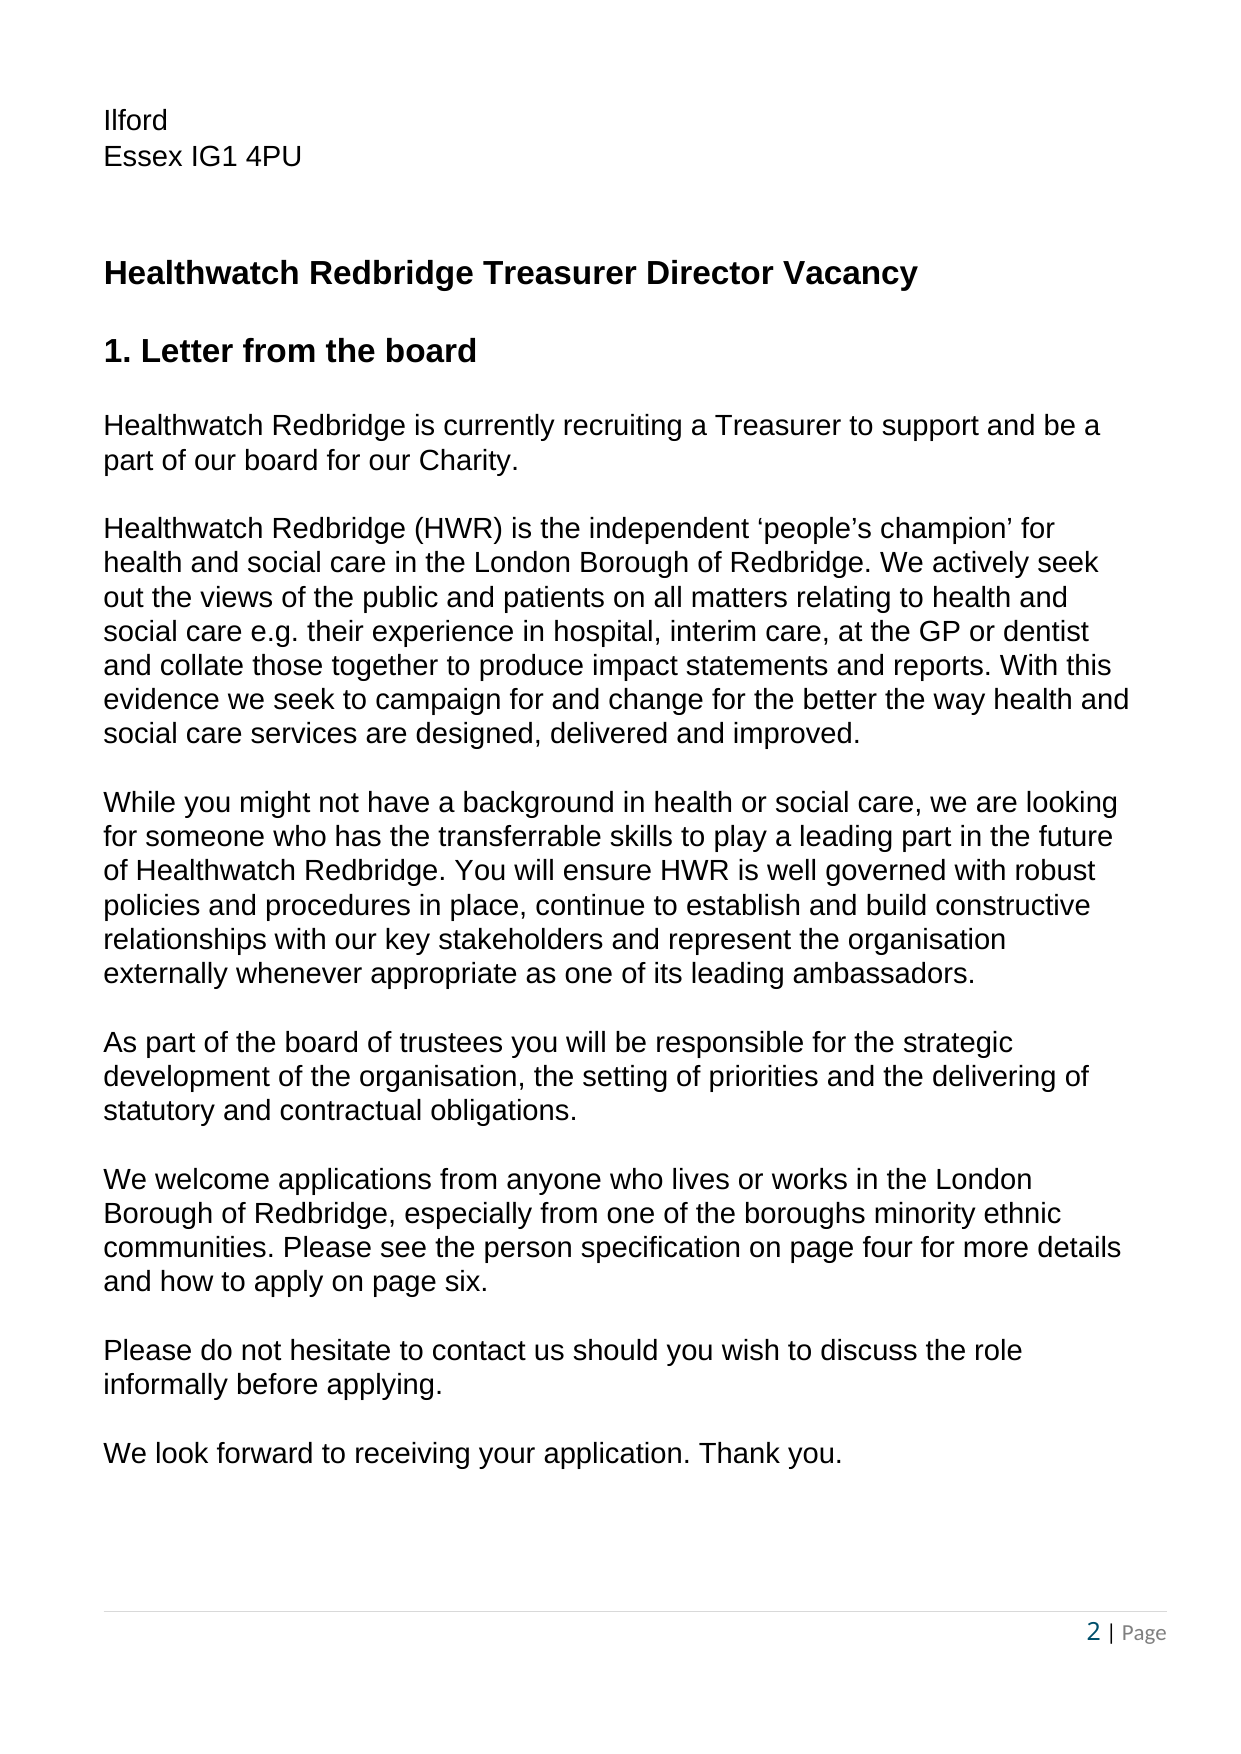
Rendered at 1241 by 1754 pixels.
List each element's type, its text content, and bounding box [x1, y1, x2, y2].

text While you might not have a background in health or social care, we are looking for someone who has the transferrable skills to play a leading part in the future of Healthwatch Redbridge. You will ensure HWR is well governed with robust policies and procedures in place, continue to establish and build constructive relationships with our key stakeholders and represent the organisation externally whenever appropriate as one of its leading ambassadors. [103, 785, 1137, 989]
text As part of the board of trustees you will be responsible for the strategic development of the organisation, the setting of priorities and the delivering of statutory and contractual obligations. [103, 1024, 1137, 1126]
text Please do not hesitate to contact us should you wish to discuss the role informally before applying. [103, 1333, 1137, 1401]
text Ilford [103, 103, 1094, 137]
text Healthwatch Redbridge is currently recruiting a Treasurer to support and be a part of our board for our Charity. [103, 408, 1137, 476]
text 1. Letter from the board [103, 331, 1167, 369]
text Healthwatch Redbridge Treasurer Director Vacancy [103, 253, 1167, 292]
text We welcome applications from anyone who lives or works in the London Borough of Redbridge, especially from one of the boroughs minority ethnic communities. Please see the person specification on page four for more details and how to apply on page six. [103, 1162, 1137, 1298]
text Essex IG1 4PU [103, 139, 1094, 173]
text Healthwatch Redbridge (HWR) is the independent ‘people’s champion’ for health and social care in the London Borough of Redbridge. We actively seek out the views of the public and patients on all matters relating to health and social care e.g. their experience in hospital, interim care, at the GP or dentist and collate those together to produce impact statements and reports. With this evidence we seek to campaign for and change for the better the way health and social care services are designed, delivered and improved. [103, 511, 1137, 750]
text We look forward to receiving your application. Thank you. [103, 1436, 1137, 1469]
